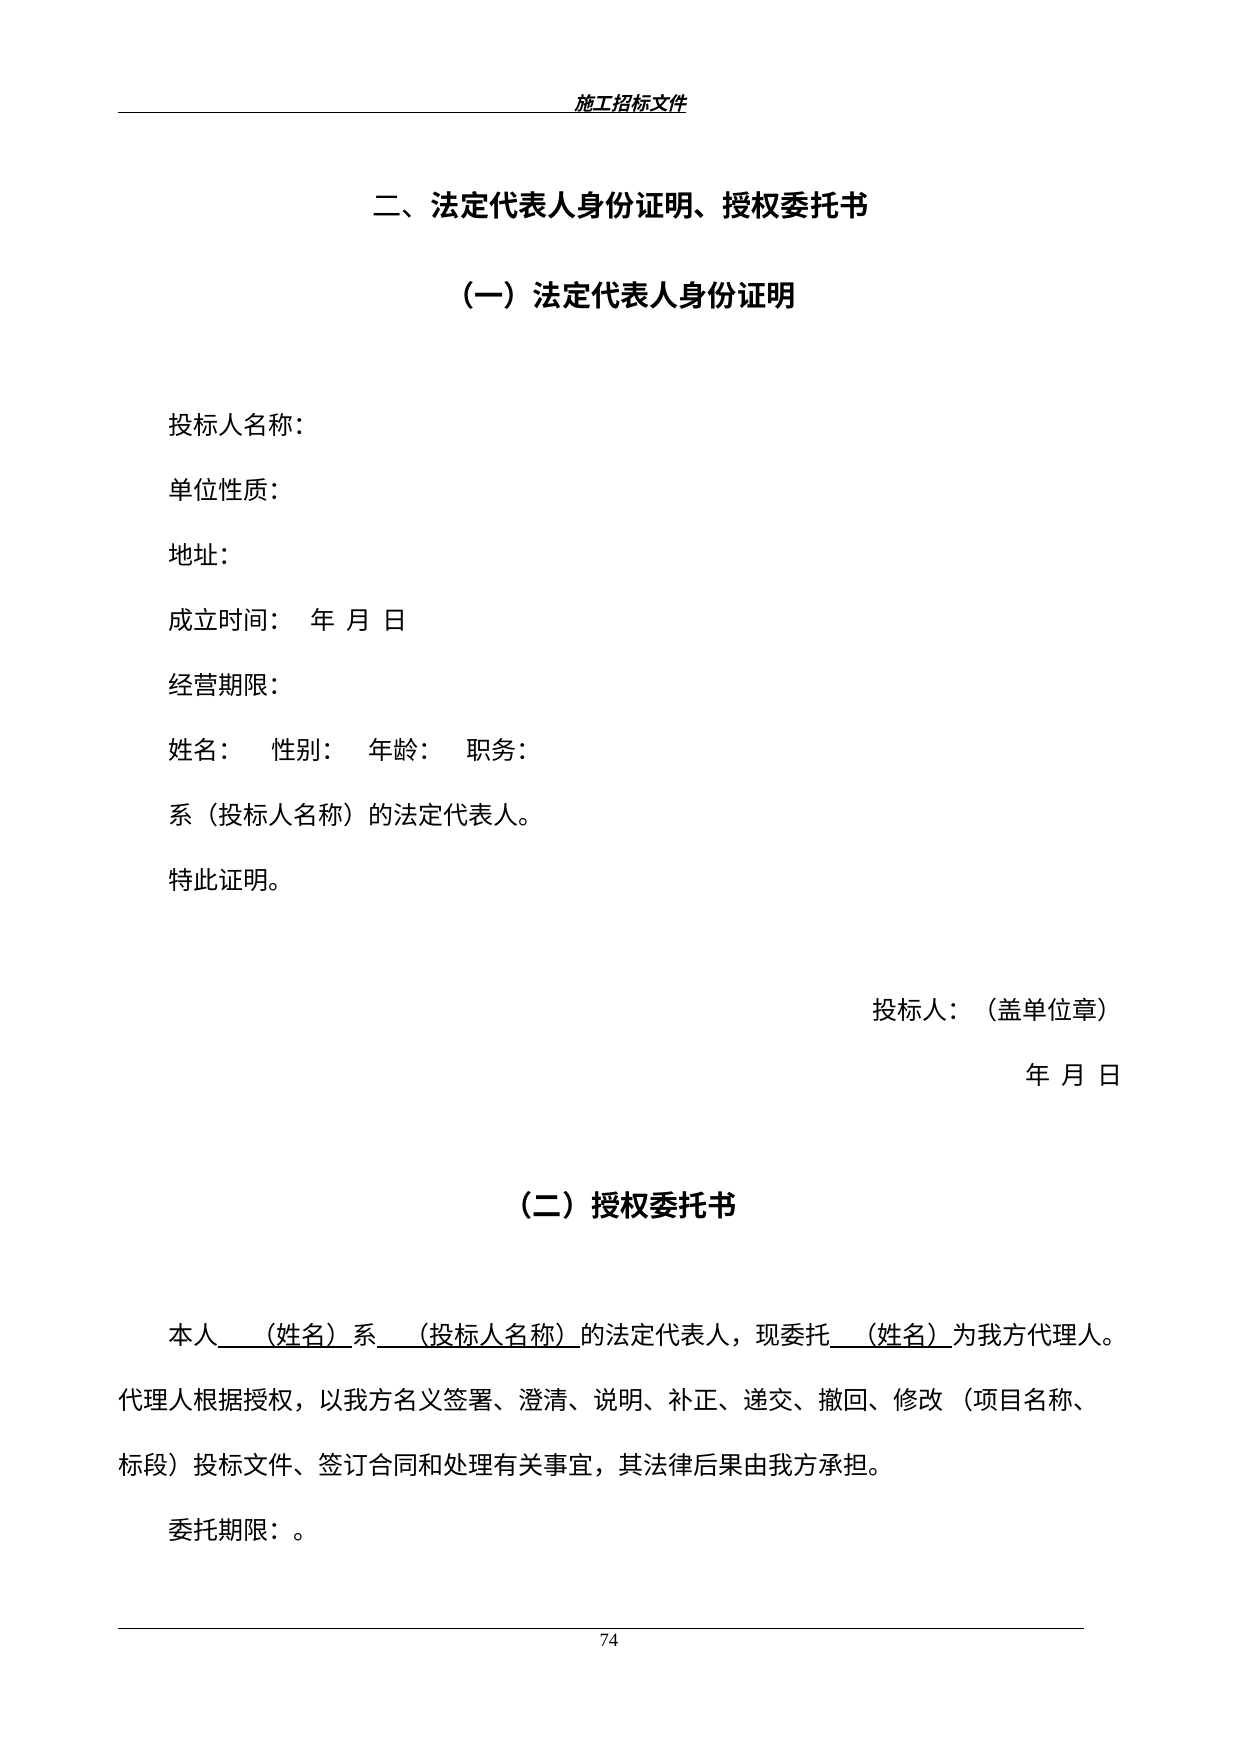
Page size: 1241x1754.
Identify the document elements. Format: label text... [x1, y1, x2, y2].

text 系（投标人名称）的法定代表人。 [118, 781, 1122, 846]
text 二、法定代表人身份证明、授权委托书 [118, 171, 1122, 236]
text （二）授权委托书 [118, 1171, 1122, 1236]
text 本人 （姓名）系 （投标人名称）的法定代表人，现委托 （姓名）为我方代理人。代理人根据授权，以我方名义签署、澄清、说明、补正、递交、撤回、修改 （项目名称、标段）投标文件、签订合同和处理有关事宜，其法律后果由我方承担。 [118, 1301, 1122, 1496]
text 地址： [118, 521, 1122, 586]
text 成立时间： 年 月 日 [118, 586, 1122, 651]
text 单位性质： [118, 456, 1122, 521]
text 投标人：（盖单位章） [118, 976, 1122, 1041]
text 委托期限：。 [118, 1496, 1122, 1561]
text 姓名： 性别： 年龄： 职务： [118, 716, 1122, 781]
text 经营期限： [118, 651, 1122, 716]
text 投标人名称： [118, 391, 1122, 456]
text 特此证明。 [118, 846, 1122, 911]
text （一）法定代表人身份证明 [118, 261, 1122, 326]
text 年 月 日 [118, 1041, 1122, 1106]
